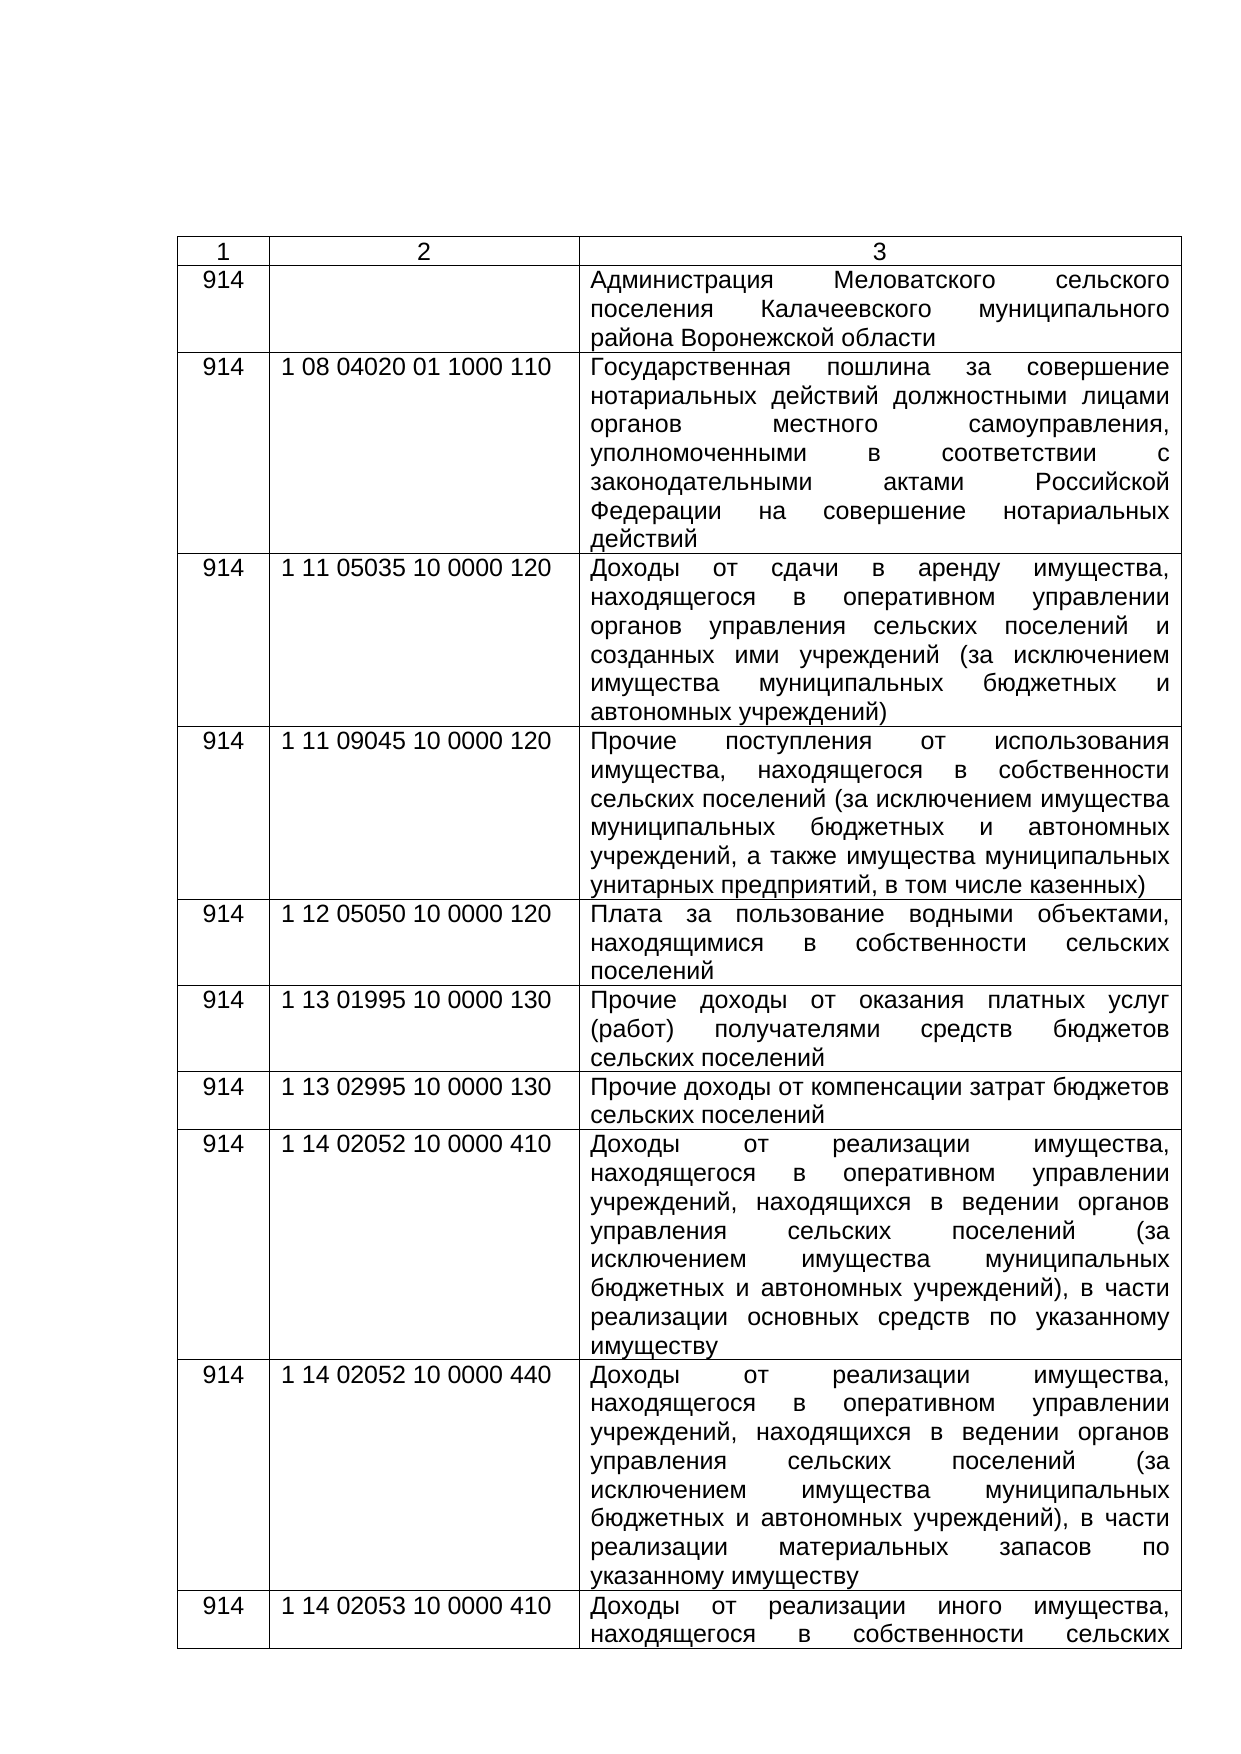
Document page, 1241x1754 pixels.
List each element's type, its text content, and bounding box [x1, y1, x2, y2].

table_cell 3 [580, 237, 1181, 265]
table_cell 914 [178, 554, 269, 726]
table_cell 1 11 09045 10 0000 120 [270, 727, 579, 898]
table_cell 1 13 01995 10 0000 130 [270, 986, 579, 1071]
table_cell 1 08 04020 01 1000 110 [270, 353, 579, 553]
table_cell Доходы от реализации имущества, находящегося в оперативном управлении учреждений, находящихся в ведении органов управления сельских поселений (за исключением имущества муниципальных бюджетных и автономных учреждений), в части реализации материальных запасов по указанному имуществу [580, 1360, 1181, 1589]
table_cell Прочие поступления от использования имущества, находящегося в собственности сельских поселений (за исключением имущества муниципальных бюджетных и автономных учреждений, а также имущества муниципальных унитарных предприятий, в том числе казенных) [580, 727, 1181, 898]
table_cell 914 [178, 986, 269, 1071]
table_cell Прочие доходы от оказания платных услуг (работ) получателями средств бюджетов сельских поселений [580, 986, 1181, 1071]
table_cell Администрация Меловатского сельского поселения Калачеевского муниципального района Воронежской области [580, 266, 1181, 352]
table_cell 1 14 02052 10 0000 410 [270, 1130, 579, 1359]
table_cell 1 12 05050 10 0000 120 [270, 900, 579, 985]
table_cell 1 [178, 237, 269, 265]
table_cell Прочие доходы от компенсации затрат бюджетов сельских поселений [580, 1072, 1181, 1129]
table_cell 914 [178, 1591, 269, 1648]
table_cell Доходы от сдачи в аренду имущества, находящегося в оперативном управлении органов управления сельских поселений и созданных ими учреждений (за исключением имущества муниципальных бюджетных и автономных учреждений) [580, 554, 1181, 726]
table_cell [580, 1591, 1181, 1648]
table_cell Плата за пользование водными объектами, находящимися в собственности сельских поселений [580, 900, 1181, 985]
table_cell 914 [178, 727, 269, 898]
table_cell 1 13 02995 10 0000 130 [270, 1072, 579, 1129]
table_cell 914 [178, 266, 269, 352]
table_cell 2 [270, 237, 579, 265]
table_cell 914 [178, 1072, 269, 1129]
table_cell 1 14 02052 10 0000 440 [270, 1360, 579, 1589]
table_cell 1 11 05035 10 0000 120 [270, 554, 579, 726]
table_cell Доходы от реализации имущества, находящегося в оперативном управлении учреждений, находящихся в ведении органов управления сельских поселений (за исключением имущества муниципальных бюджетных и автономных учреждений), в части реализации основных средств по указанному имуществу [580, 1130, 1181, 1359]
table_cell Государственная пошлина за совершение нотариальных действий должностными лицами органов местного самоуправления, уполномоченными в соответствии с законодательными актами Российской Федерации на совершение нотариальных действий [580, 353, 1181, 553]
table_cell 914 [178, 1130, 269, 1359]
table_cell 914 [178, 900, 269, 985]
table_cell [270, 1591, 579, 1648]
table_cell [270, 266, 579, 352]
table_cell 914 [178, 1360, 269, 1589]
table_cell 914 [178, 353, 269, 553]
